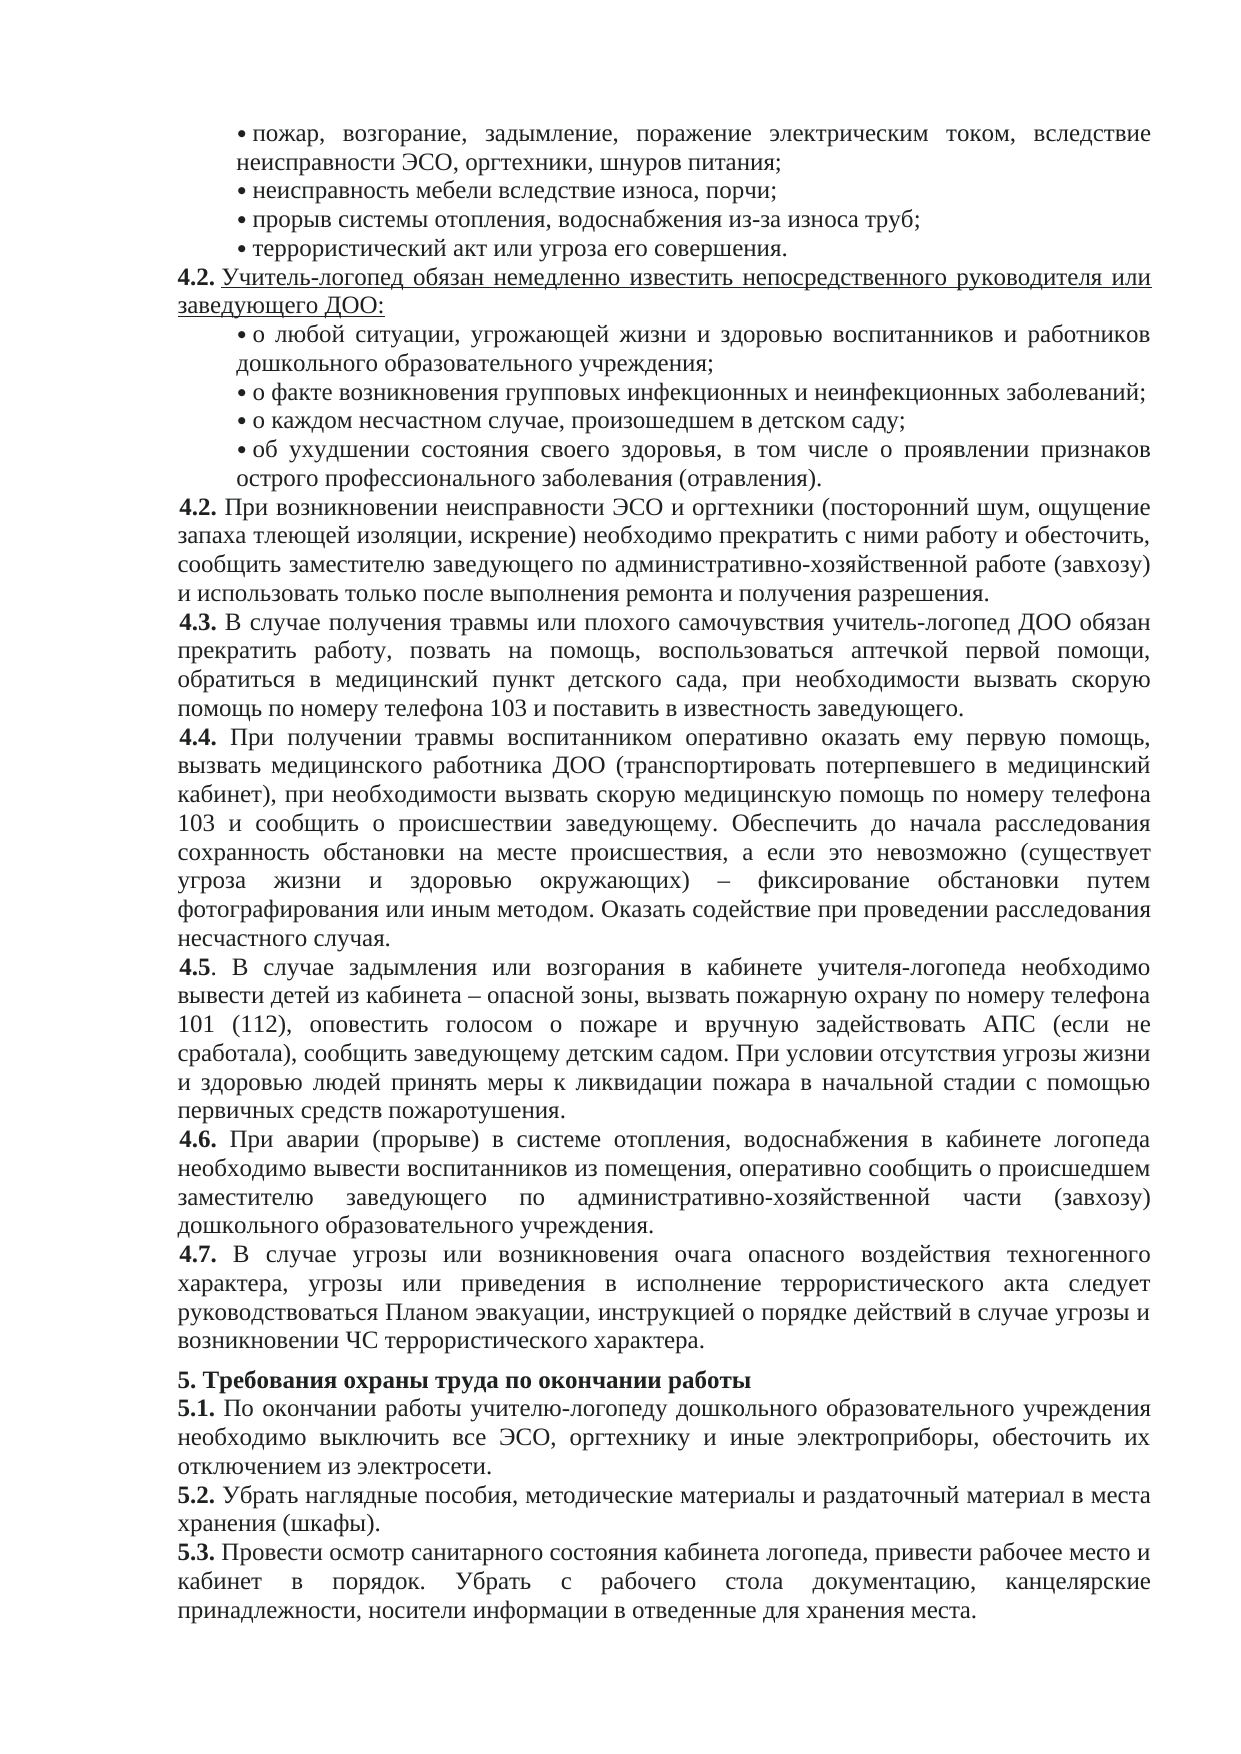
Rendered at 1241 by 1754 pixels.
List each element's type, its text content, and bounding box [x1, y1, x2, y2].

list об ухудшении состояния своего здоровья, в том числе о проявлении признаков острого профессионального заболевания (отравления). [236, 434, 1152, 492]
list террористический акт или угроза его совершения. [236, 233, 1152, 262]
text 4.7. В случае угрозы или возникновения очага опасного воздействия техногенного характера, угрозы или приведения в исполнение террористического акта следует руководствоваться Планом эвакуации, инструкцией о порядке действий в случае угрозы и возникновении ЧС террористического характера. [177, 1239, 1152, 1354]
text 4.5. В случае задымления или возгорания в кабинете учителя-логопеда необходимо вывести детей из кабинета – опасной зоны, вызвать пожарную охрану по номеру телефона 101 (112), оповестить голосом о пожаре и вручную задействовать АПС (если не сработала), сообщить заведующему детским садом. При условии отсутствия угрозы жизни и здоровью людей принять меры к ликвидации пожара в начальной стадии с помощью первичных средств пожаротушения. [177, 952, 1152, 1124]
text 4.6. При аварии (прорыве) в системе отопления, водоснабжения в кабинете логопеда необходимо вывести воспитанников из помещения, оперативно сообщить о происшедшем заместителю заведующего по административно-хозяйственной части (завхозу) дошкольного образовательного учреждения. [177, 1124, 1152, 1239]
text 5.2. Убрать наглядные пособия, методические материалы и раздаточный материал в места хранения (шкафы). [177, 1480, 1152, 1537]
text 4.2. Учитель-логопед обязан немедленно известить непосредственного руководителя или заведующего ДОО: [177, 262, 1152, 319]
text 4.4. При получении травмы воспитанником оперативно оказать ему первую помощь, вызвать медицинского работника ДОО (транспортировать потерпевшего в медицинский кабинет), при необходимости вызвать скорую медицинскую помощь по номеру телефона 103 и сообщить о происшествии заведующему. Обеспечить до начала расследования сохранность обстановки на месте происшествия, а если это невозможно (существует угроза жизни и здоровью окружающих) – фиксирование обстановки путем фотографирования или иным методом. Оказать содействие при проведении расследования несчастного случая. [177, 722, 1152, 952]
text 5.3. Провести осмотр санитарного состояния кабинета логопеда, привести рабочее место и кабинет в порядок. Убрать с рабочего стола документацию, канцелярские принадлежности, носители информации в отведенные для хранения места. [177, 1537, 1152, 1623]
list о факте возникновения групповых инфекционных и неинфекционных заболеваний; [236, 377, 1152, 406]
text 4.3. В случае получения травмы или плохого самочувствия учитель-логопед ДОО обязан прекратить работу, позвать на помощь, воспользоваться аптечкой первой помощи, обратиться в медицинский пункт детского сада, при необходимости вызвать скорую помощь по номеру телефона 103 и поставить в известность заведующего. [177, 607, 1152, 722]
list о каждом несчастном случае, произошедшем в детском саду; [236, 406, 1152, 434]
list о любой ситуации, угрожающей жизни и здоровью воспитанников и работников дошкольного образовательного учреждения; [236, 319, 1152, 377]
text 5. Требования охраны труда по окончании работы [177, 1354, 1152, 1393]
text 4.2. При возникновении неисправности ЭСО и оргтехники (посторонний шум, ощущение запаха тлеющей изоляции, искрение) необходимо прекратить с ними работу и обесточить, сообщить заместителю заведующего по административно-хозяйственной работе (завхозу) и использовать только после выполнения ремонта и получения разрешения. [177, 492, 1152, 607]
text 5.1. По окончании работы учителю-логопеду дошкольного образовательного учреждения необходимо выключить все ЭСО, оргтехнику и иные электроприборы, обесточить их отключением из электросети. [177, 1393, 1152, 1480]
list пожар, возгорание, задымление, поражение электрическим током, вследствие неисправности ЭСО, оргтехники, шнуров питания; [236, 118, 1152, 176]
list неисправность мебели вследствие износа, порчи; [236, 176, 1152, 204]
list прорыв системы отопления, водоснабжения из-за износа труб; [236, 204, 1152, 233]
